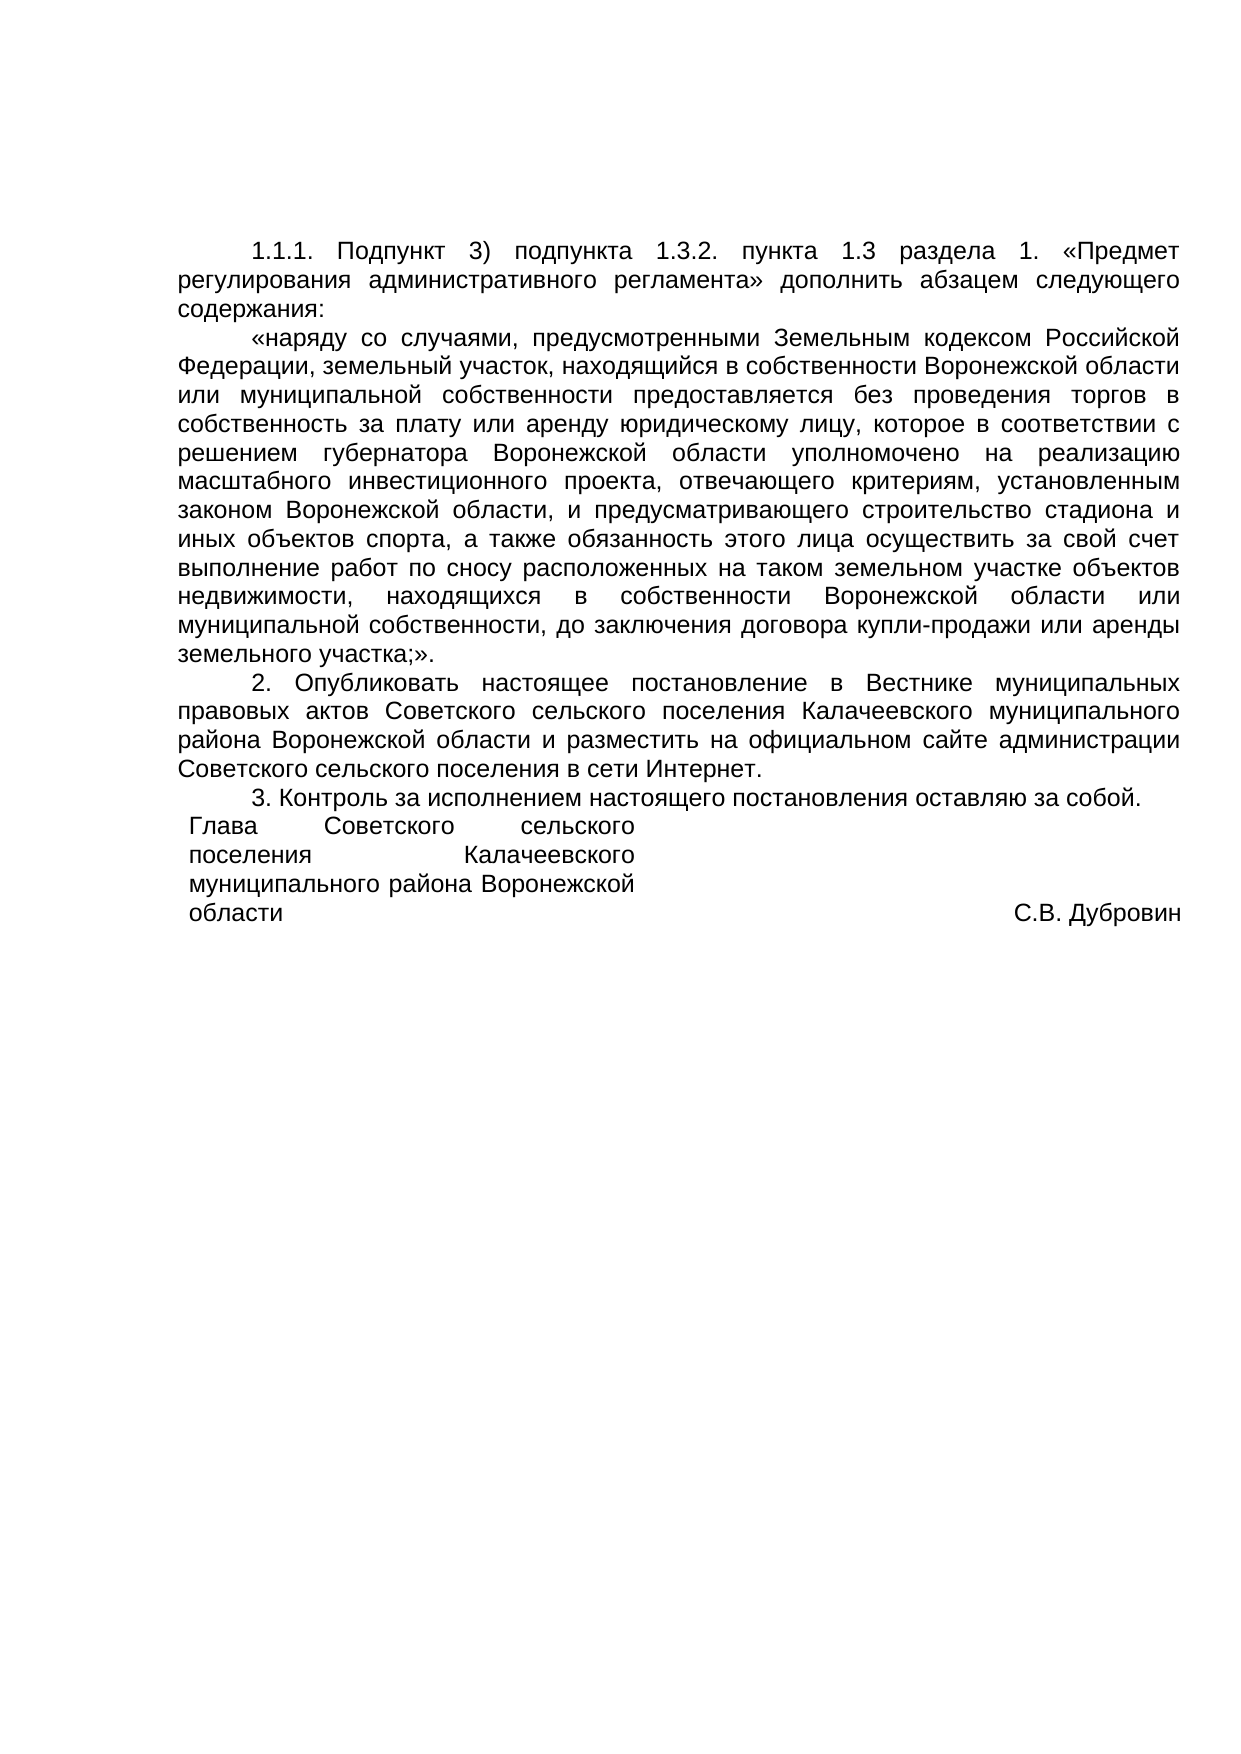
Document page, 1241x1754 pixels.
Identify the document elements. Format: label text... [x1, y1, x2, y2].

text 1.1.1. Подпункт 3) подпункта 1.3.2. пункта 1.3 раздела 1. «Предмет регулирования административного регламента» дополнить абзацем следующего содержания: [177, 236, 1181, 322]
text 3. Контроль за исполнением настоящего постановления оставляю за собой. [177, 782, 1181, 811]
table_header С.В. Дубровин [646, 811, 1193, 926]
table_header Глава Советского сельского поселения Калачеевского муниципального района Воронежской области [177, 811, 646, 926]
text «наряду со случаями, предусмотренными Земельным кодексом Российской Федерации, земельный участок, находящийся в собственности Воронежской области или муниципальной собственности предоставляется без проведения торгов в собственность за плату или аренду юридическому лицу, которое в соответствии с решением губернатора Воронежской области уполномочено на реализацию масштабного инвестиционного проекта, отвечающего критериям, установленным законом Воронежской области, и предусматривающего строительство стадиона и иных объектов спорта, а также обязанность этого лица осуществить за свой счет выполнение работ по сносу расположенных на таком земельном участке объектов недвижимости, находящихся в собственности Воронежской области или муниципальной собственности, до заключения договора купли-продажи или аренды земельного участка;». [177, 322, 1181, 667]
text 2. Опубликовать настоящее постановление в Вестнике муниципальных правовых актов Советского сельского поселения Калачеевского муниципального района Воронежской области и разместить на официальном сайте администрации Советского сельского поселения в сети Интернет. [177, 667, 1181, 782]
